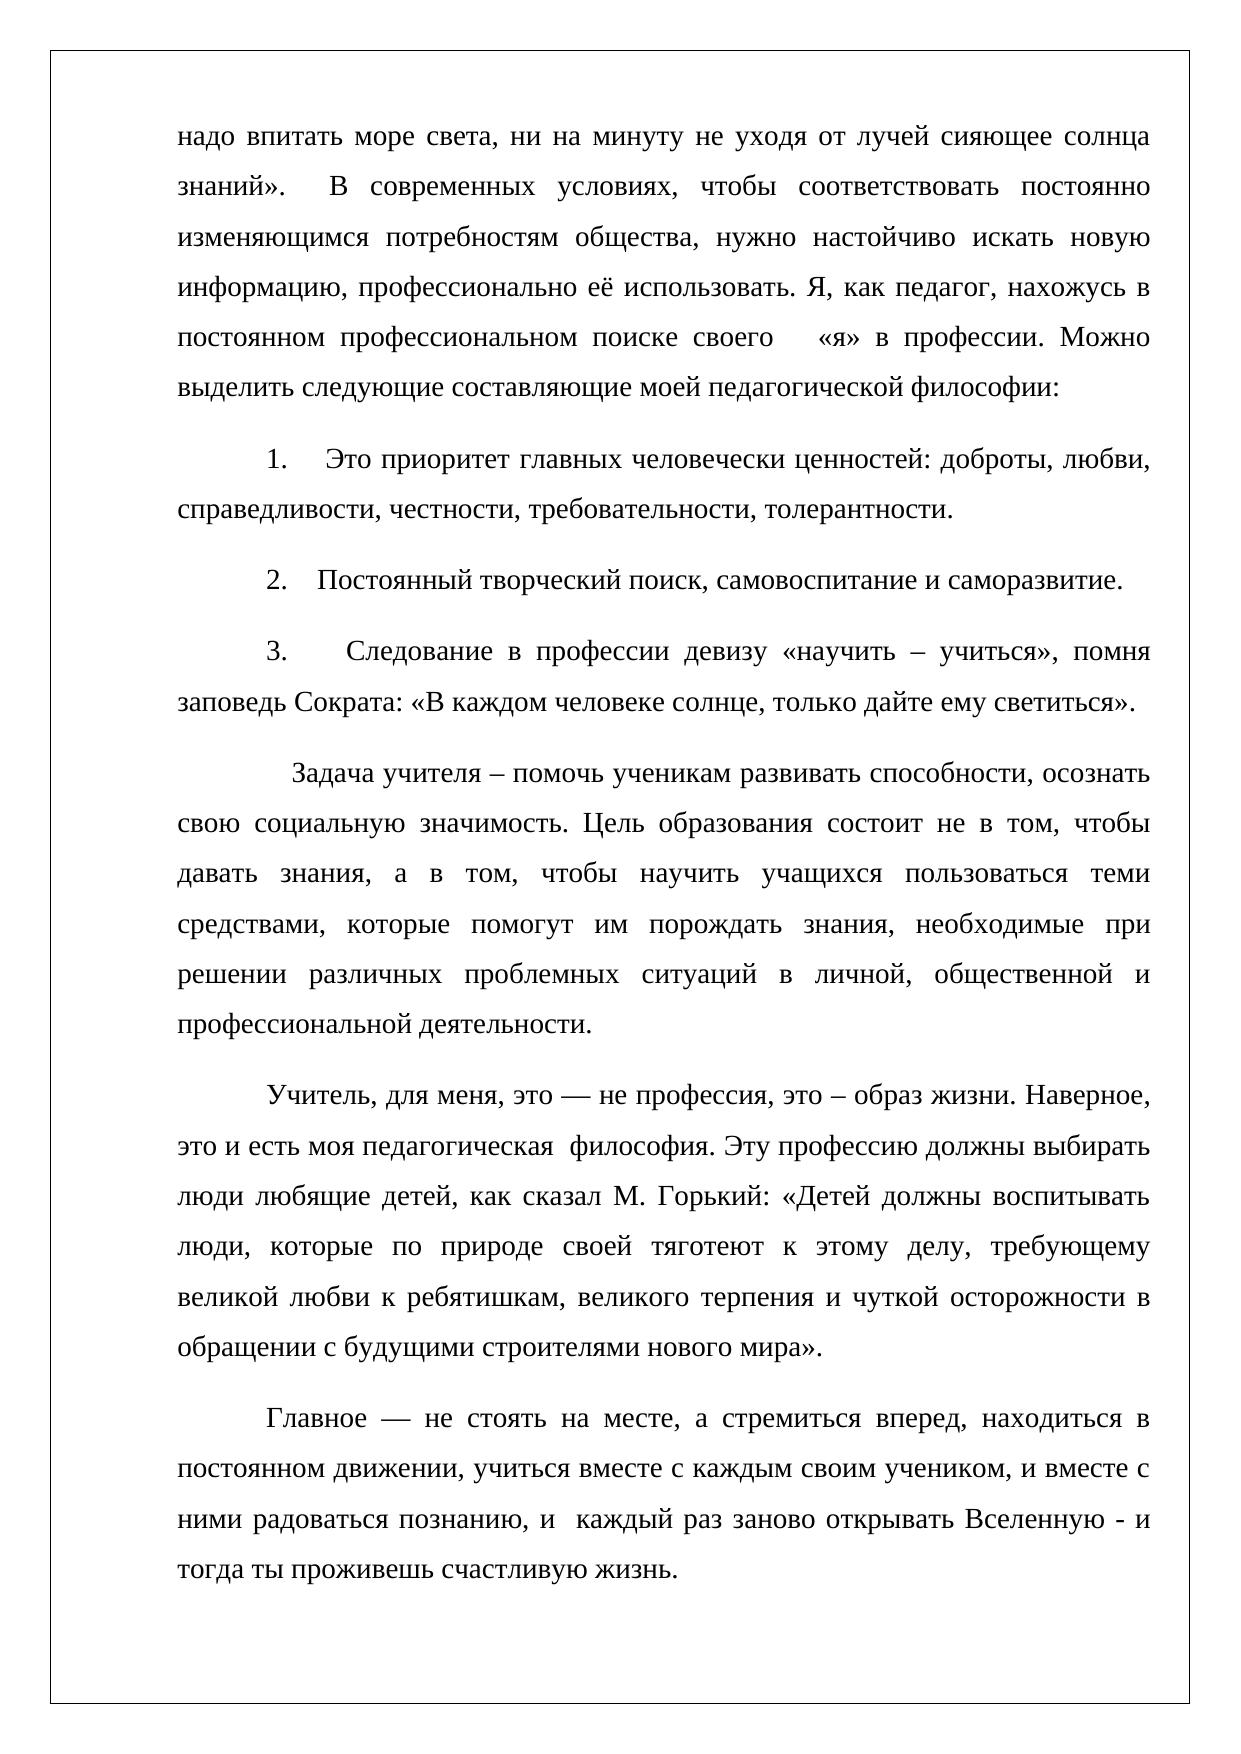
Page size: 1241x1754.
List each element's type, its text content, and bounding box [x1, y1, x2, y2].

text Главное — не стоять на месте, а стремиться вперед, находиться в постоянном движении, учиться вместе с каждым своим учеником, и вместе с ними радоваться познанию, и каждый раз заново открывать Вселенную - и тогда ты проживешь счастливую жизнь. [177, 1400, 1152, 1585]
text 3. Следование в профессии девизу «научить – учиться», помня заповедь Сократа: «В каждом человеке солнце, только дайте ему светиться». [177, 633, 1152, 717]
text Учитель, для меня, это — не профессия, это – образ жизни. Наверное, это и есть моя педагогическая философия. Эту профессию должны выбирать люди любящие детей, как сказал М. Горький: «Детей должны воспитывать люди, которые по природе своей тяготеют к этому делу, требующему великой любви к ребятишкам, великого терпения и чуткой осторожности в обращении с будущими строителями нового мира». [177, 1077, 1152, 1363]
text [177, 118, 1152, 403]
text 2. Постоянный творческий поиск, самовоспитание и саморазвитие. [177, 562, 1152, 596]
text 1. Это приоритет главных человечески ценностей: доброты, любви, справедливости, честности, требовательности, толерантности. [177, 441, 1152, 524]
text Задача учителя – помочь ученикам развивать способности, осознать свою социальную значимость. Цель образования состоит не в том, чтобы давать знания, а в том, чтобы научить учащихся пользоваться теми средствами, которые помогут им порождать знания, необходимые при решении различных проблемных ситуаций в личной, общественной и профессиональной деятельности. [177, 755, 1152, 1040]
